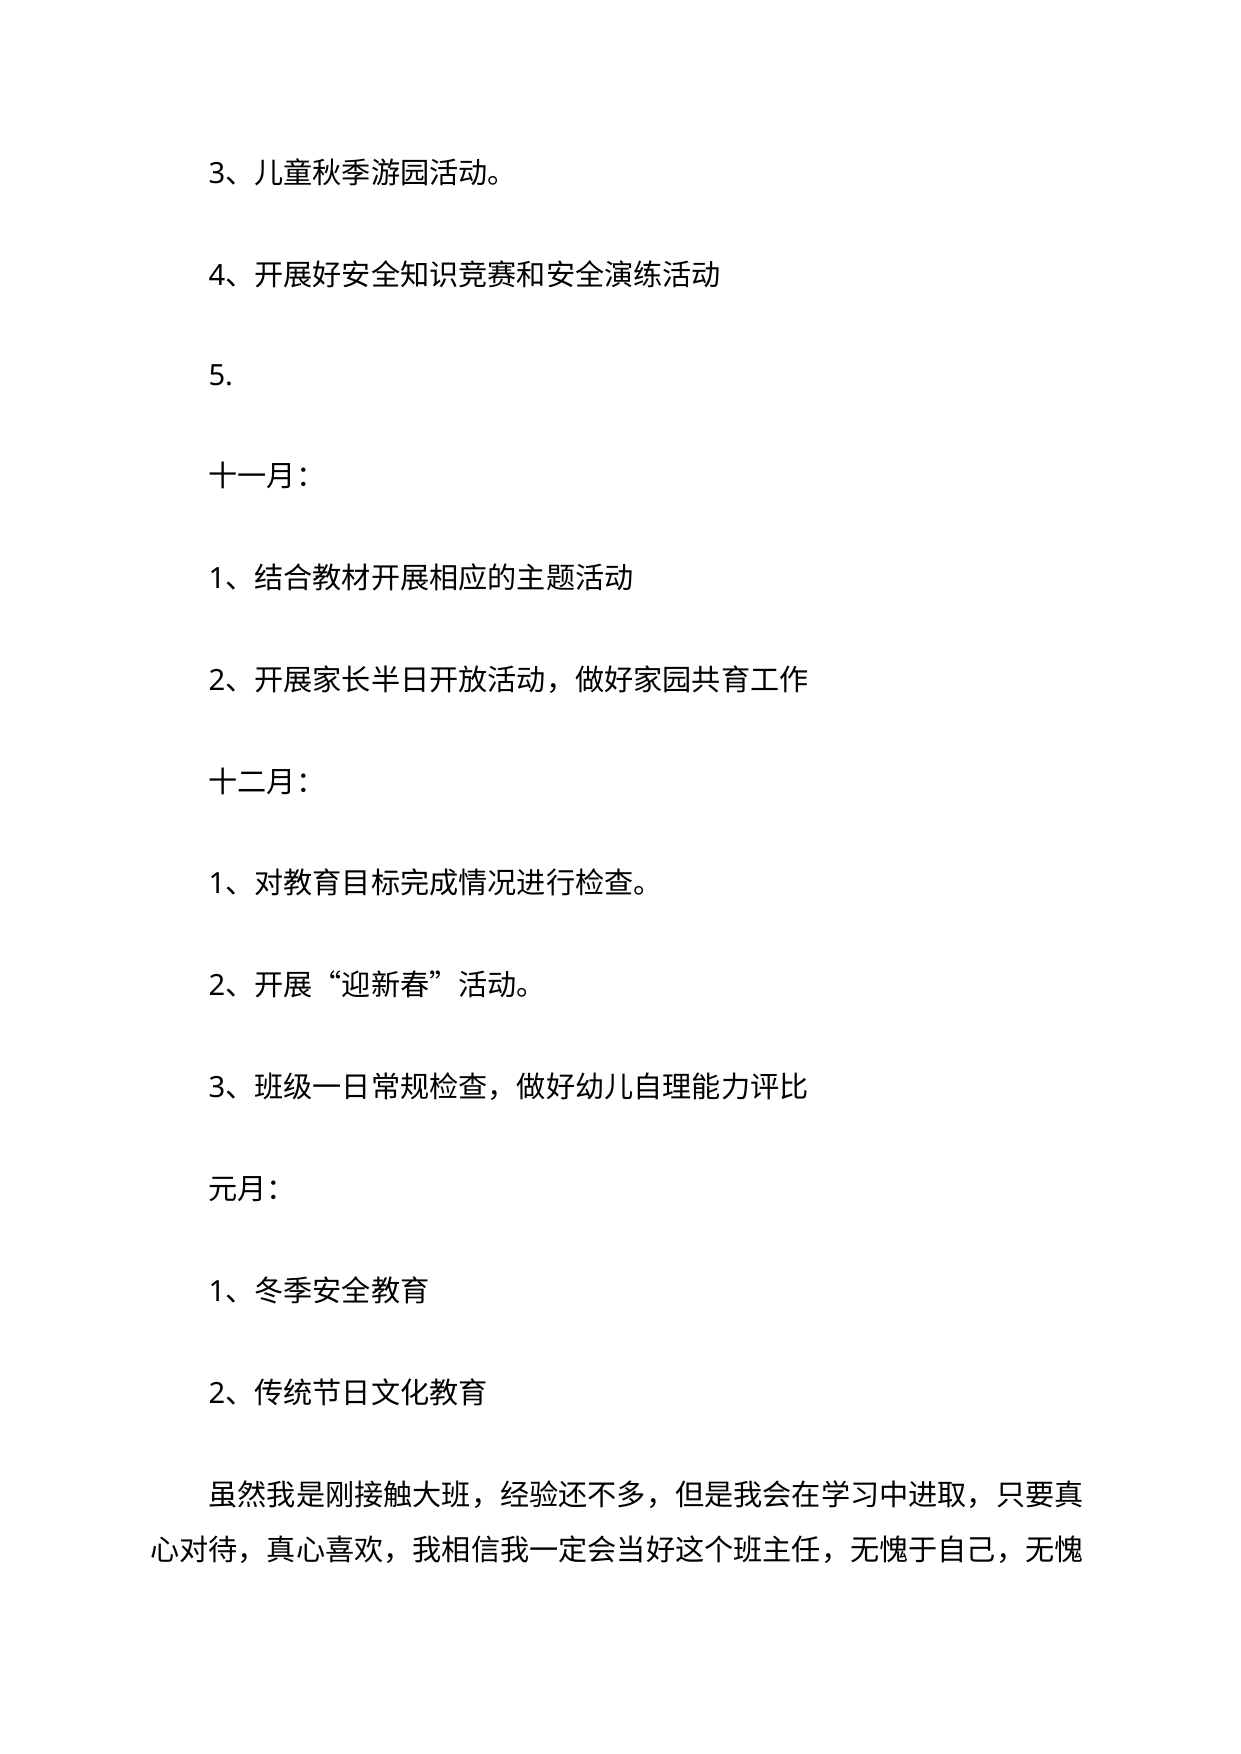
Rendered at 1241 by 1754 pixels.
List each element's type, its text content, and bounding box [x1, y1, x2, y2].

text 5. [150, 354, 1090, 394]
text 1、对教育目标完成情况进行检查。 [150, 860, 1090, 902]
text 元月： [150, 1166, 1090, 1208]
text 3、儿童秋季游园活动。 [150, 150, 1090, 192]
text 1、冬季安全教育 [150, 1268, 1090, 1310]
text 2、开展家长半日开放活动，做好家园共育工作 [150, 656, 1090, 698]
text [150, 1472, 1090, 1569]
text 十二月： [150, 758, 1090, 800]
text 2、开展“迎新春”活动。 [150, 962, 1090, 1004]
text 十一月： [150, 452, 1090, 495]
text 4、开展好安全知识竞赛和安全演练活动 [150, 252, 1090, 294]
text 3、班级一日常规检查，做好幼儿自理能力评比 [150, 1064, 1090, 1106]
text 1、结合教材开展相应的主题活动 [150, 554, 1090, 597]
text 2、传统节日文化教育 [150, 1369, 1090, 1412]
